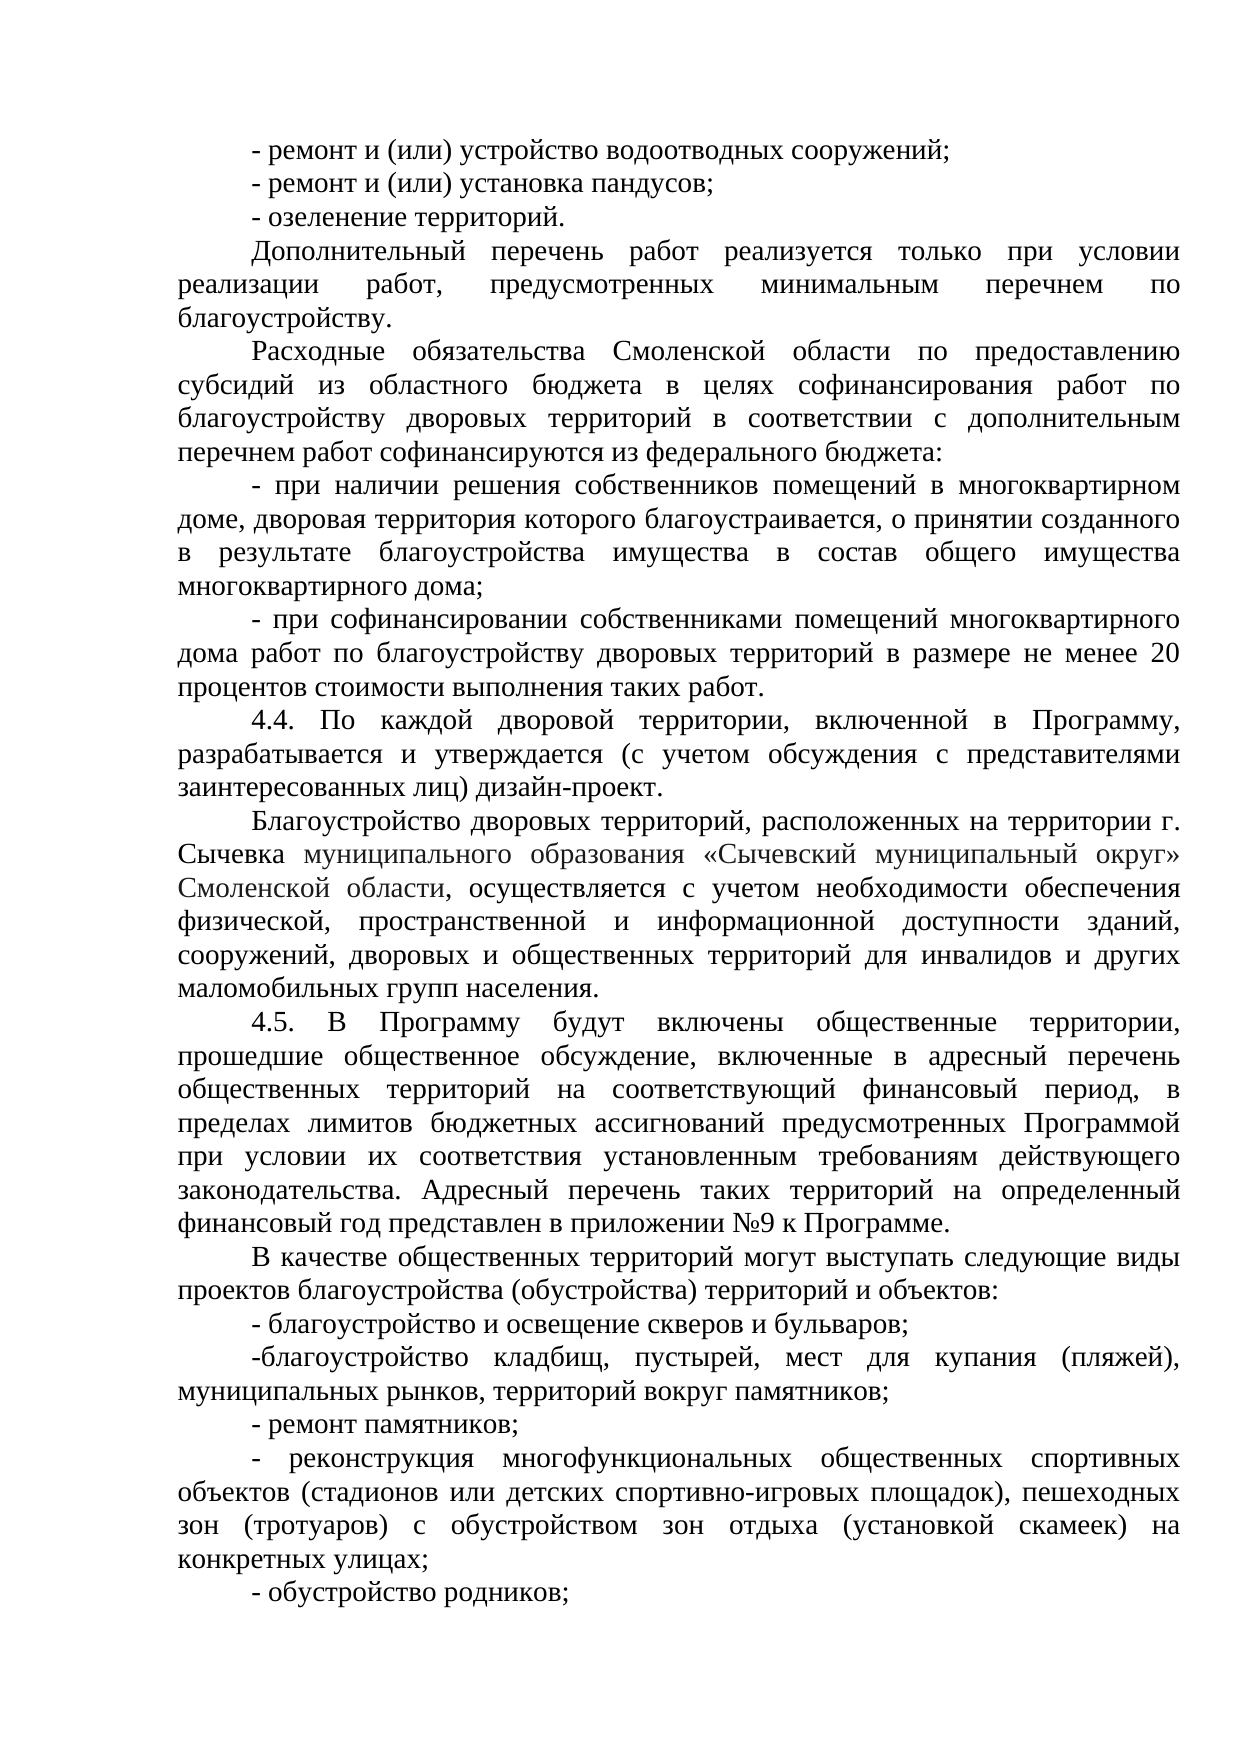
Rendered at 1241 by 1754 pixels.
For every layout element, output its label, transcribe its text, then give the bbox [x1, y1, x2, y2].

text 4.4. По каждой дворовой территории, включенной в Программу, разрабатывается и утверждается (с учетом обсуждения с представителями заинтересованных лиц) дизайн-проект. [177, 702, 1181, 803]
text В качестве общественных территорий могут выступать следующие виды проектов благоустройства (обустройства) территорий и объектов: [177, 1239, 1181, 1306]
text - озеленение территорий. [177, 199, 1181, 233]
text - при наличии решения собственников помещений в многоквартирном доме, дворовая территория которого благоустраивается, о принятии созданного в результате благоустройства имущества в состав общего имущества многоквартирного дома; [177, 467, 1181, 602]
text - обустройство родников; [177, 1574, 1181, 1608]
text - ремонт памятников; [177, 1407, 1181, 1440]
text - при софинансировании собственниками помещений многоквартирного дома работ по благоустройству дворовых территорий в размере не менее 20 процентов стоимости выполнения таких работ. [177, 602, 1181, 702]
text - ремонт и (или) установка пандусов; [177, 166, 1181, 199]
text - реконструкция многофункциональных общественных спортивных объектов (стадионов или детских спортивно-игровых площадок), пешеходных зон (тротуаров) с обустройством зон отдыха (установкой скамеек) на конкретных улицах; [177, 1440, 1181, 1574]
text Дополнительный перечень работ реализуется только при условии реализации работ, предусмотренных минимальным перечнем по благоустройству. [177, 233, 1181, 333]
text - благоустройство и освещение скверов и бульваров; [177, 1306, 1181, 1339]
text 4.5. В Программу будут включены общественные территории, прошедшие общественное обсуждение, включенные в адресный перечень общественных территорий на соответствующий финансовый период, в пределах лимитов бюджетных ассигнований предусмотренных Программой при условии их соответствия установленным требованиям действующего законодательства. Адресный перечень таких территорий на определенный финансовый год представлен в приложении №9 к Программе. [177, 1004, 1181, 1239]
text Благоустройство дворовых территорий, расположенных на территории г. Сычевка муниципального образования «Сычевский муниципальный округ» Смоленской области, осуществляется с учетом необходимости обеспечения физической, пространственной и информационной доступности зданий, сооружений, дворовых и общественных территорий для инвалидов и других маломобильных групп населения. [177, 803, 1181, 1004]
text - ремонт и (или) устройство водоотводных сооружений; [177, 132, 1181, 166]
text -благоустройство кладбищ, пустырей, мест для купания (пляжей), муниципальных рынков, территорий вокруг памятников; [177, 1339, 1181, 1407]
text Расходные обязательства Смоленской области по предоставлению субсидий из областного бюджета в целях софинансирования работ по благоустройству дворовых территорий в соответствии с дополнительным перечнем работ софинансируются из федерального бюджета: [177, 333, 1181, 467]
